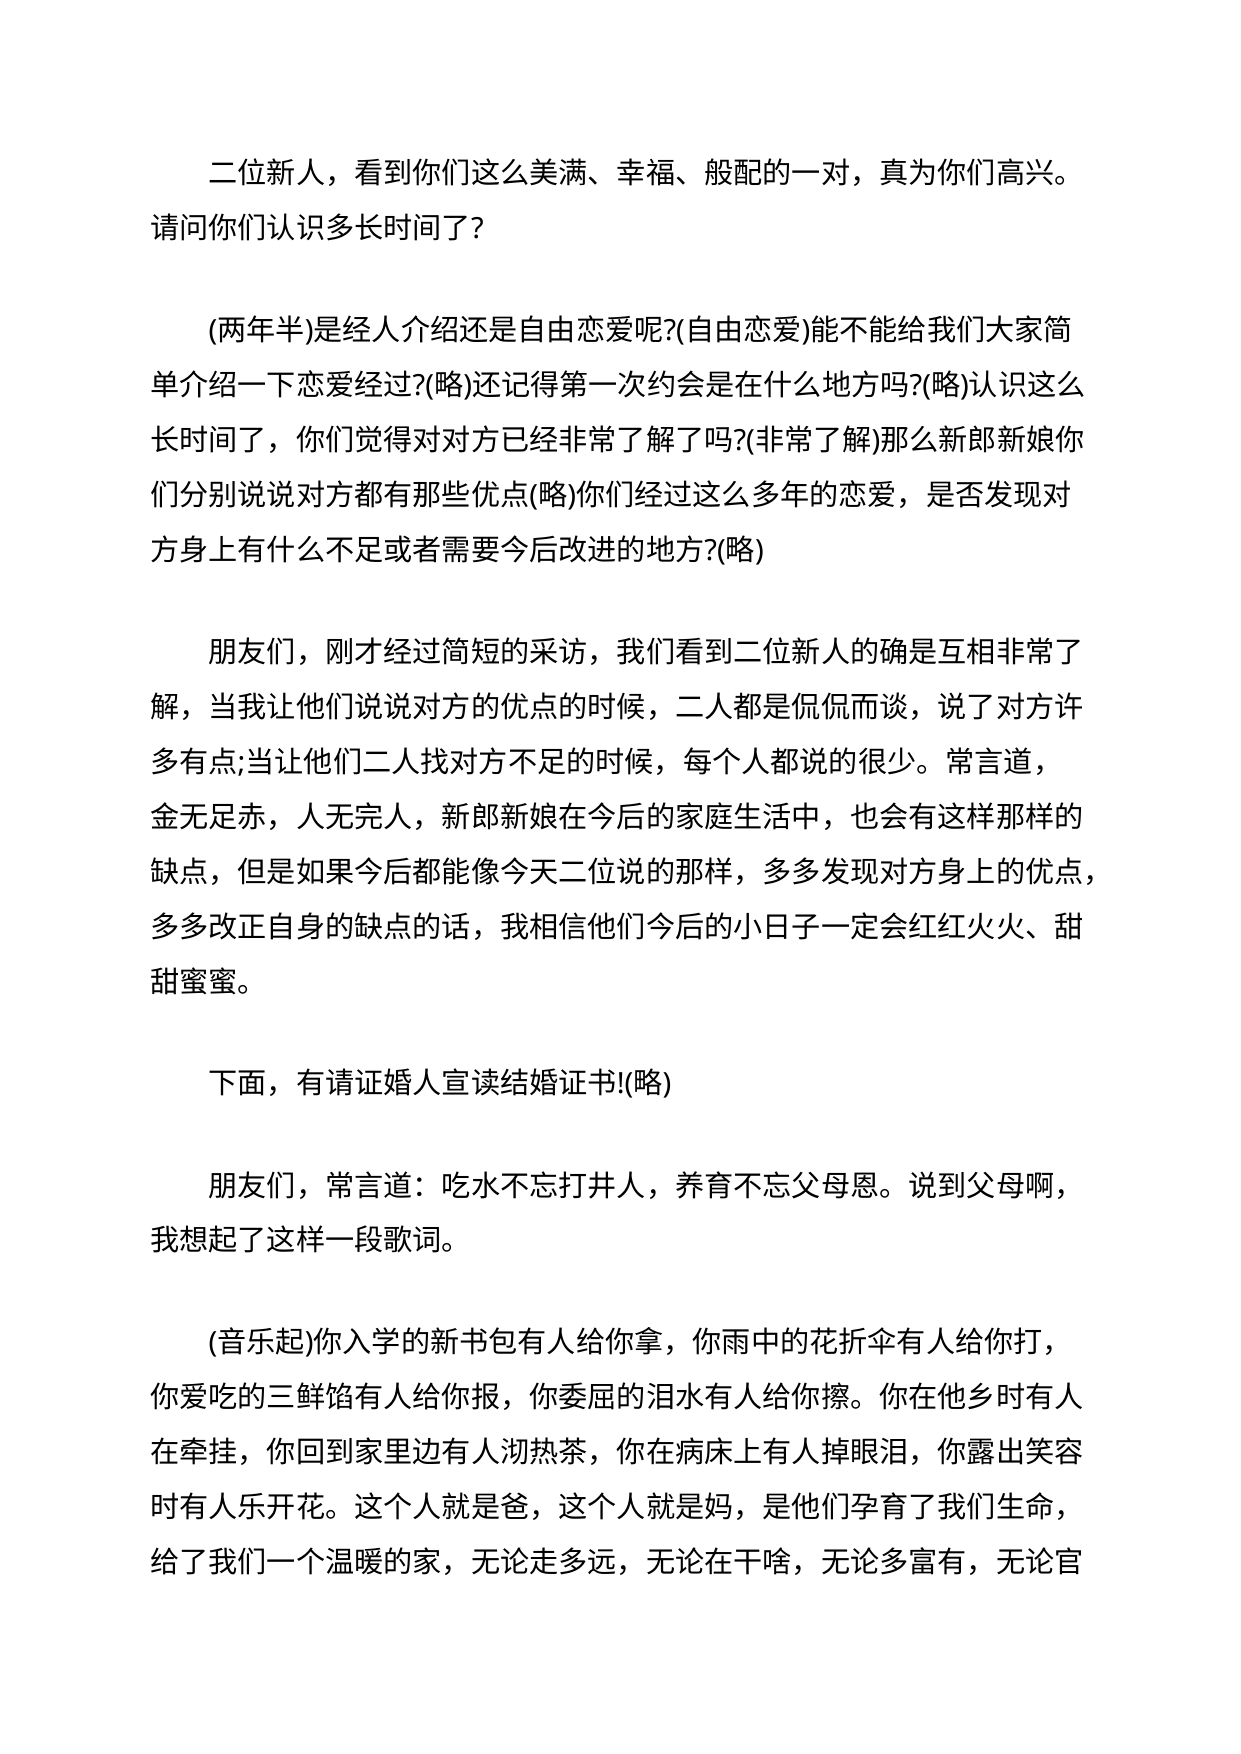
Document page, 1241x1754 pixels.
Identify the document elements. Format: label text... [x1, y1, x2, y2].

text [150, 1319, 1090, 1581]
text 下面，有请证婚人宣读结婚证书!(略) [150, 1060, 1090, 1102]
text 朋友们，常言道：吃水不忘打井人，养育不忘父母恩。说到父母啊，我想起了这样一段歌词。 [150, 1162, 1090, 1259]
text 朋友们，刚才经过简短的采访，我们看到二位新人的确是互相非常了解，当我让他们说说对方的优点的时候，二人都是侃侃而谈，说了对方许多有点;当让他们二人找对方不足的时候，每个人都说的很少。常言道，金无足赤，人无完人，新郎新娘在今后的家庭生活中，也会有这样那样的缺点，但是如果今后都能像今天二位说的那样，多多发现对方身上的优点，多多改正自身的缺点的话，我相信他们今后的小日子一定会红红火火、甜甜蜜蜜。 [150, 629, 1090, 1001]
text (两年半)是经人介绍还是自由恋爱呢?(自由恋爱)能不能给我们大家简单介绍一下恋爱经过?(略)还记得第一次约会是在什么地方吗?(略)认识这么长时间了，你们觉得对对方已经非常了解了吗?(非常了解)那么新郎新娘你们分别说说对方都有那些优点(略)你们经过这么多年的恋爱，是否发现对方身上有什么不足或者需要今后改进的地方?(略) [150, 307, 1090, 569]
text 二位新人，看到你们这么美满、幸福、般配的一对，真为你们高兴。请问你们认识多长时间了? [150, 150, 1090, 247]
